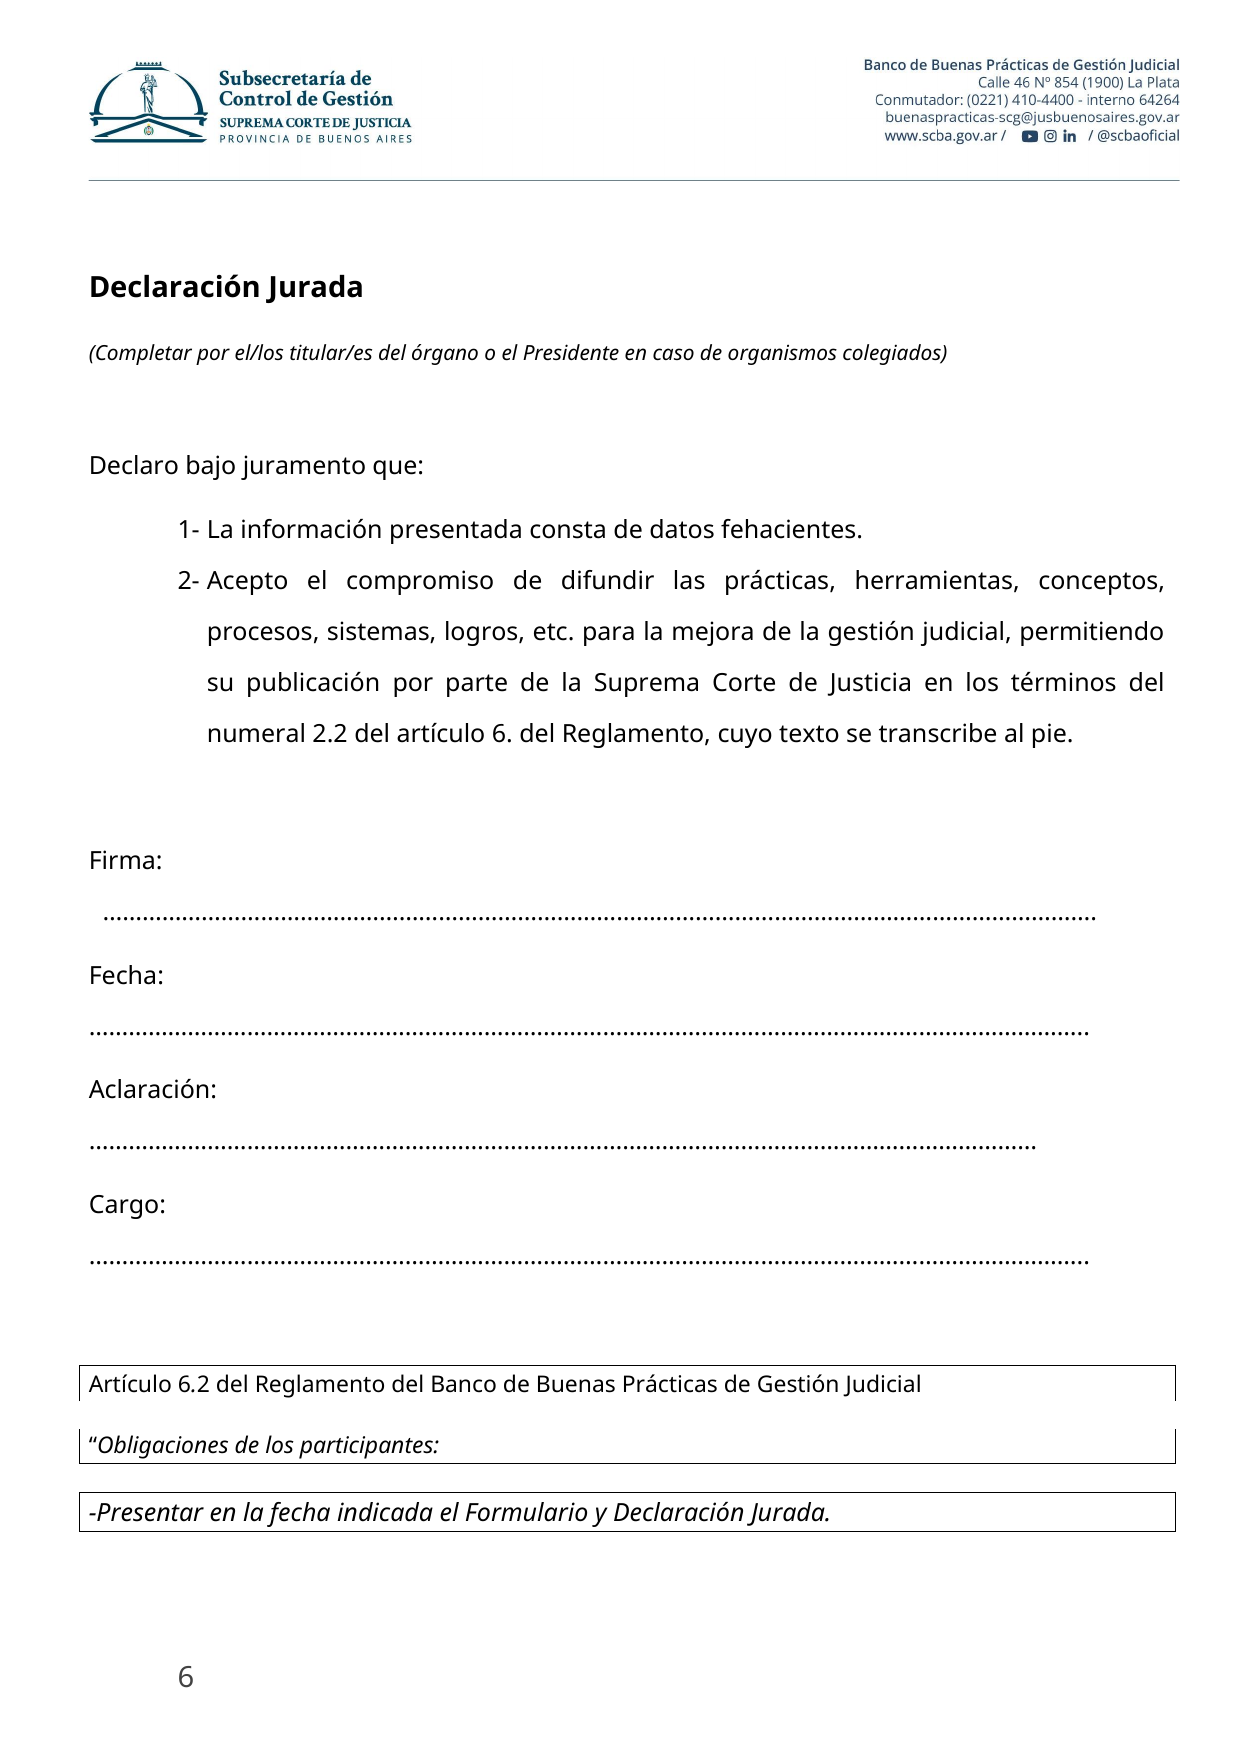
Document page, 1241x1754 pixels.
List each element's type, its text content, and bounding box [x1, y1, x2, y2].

text -Presentar en la fecha indicada el Formulario y Declaración Jurada. [80, 1493, 1175, 1531]
text (Completar por el/los titular/es del órgano o el Presidente en caso de organismos colegiados) [88, 338, 1167, 366]
list Acepto el compromiso de difundir las prácticas, herramientas, conceptos, procesos, sistemas, logros, etc. para la mejora de la gestión judicial, permitiendo su publicación por parte de la Suprema Corte de Justicia en los términos del numeral 2.2 del artículo 6. del Reglamento, cuyo texto se transcribe al pie. [177, 563, 1167, 750]
picture [88, 57, 1180, 181]
text Fecha: …………………………………………………………………………………………………………………………………….. [88, 957, 1167, 1042]
text Cargo: …………………………………………………………………………………………………………………………………….. [88, 1187, 1167, 1272]
text Aclaración: ……………………………………………………………………………………………………………………………… [88, 1072, 1167, 1157]
text Declaración Jurada [88, 266, 1167, 306]
text “Obligaciones de los participantes: [80, 1429, 1175, 1463]
text Artículo 6.2 del Reglamento del Banco de Buenas Prácticas de Gestión Judicial [80, 1366, 1175, 1401]
text Declaro bajo juramento que: [88, 448, 1167, 482]
list La información presentada consta de datos fehacientes. [177, 512, 1167, 546]
text Firma: ……………………………………………………………………………………………………………………………………. [88, 843, 1167, 928]
